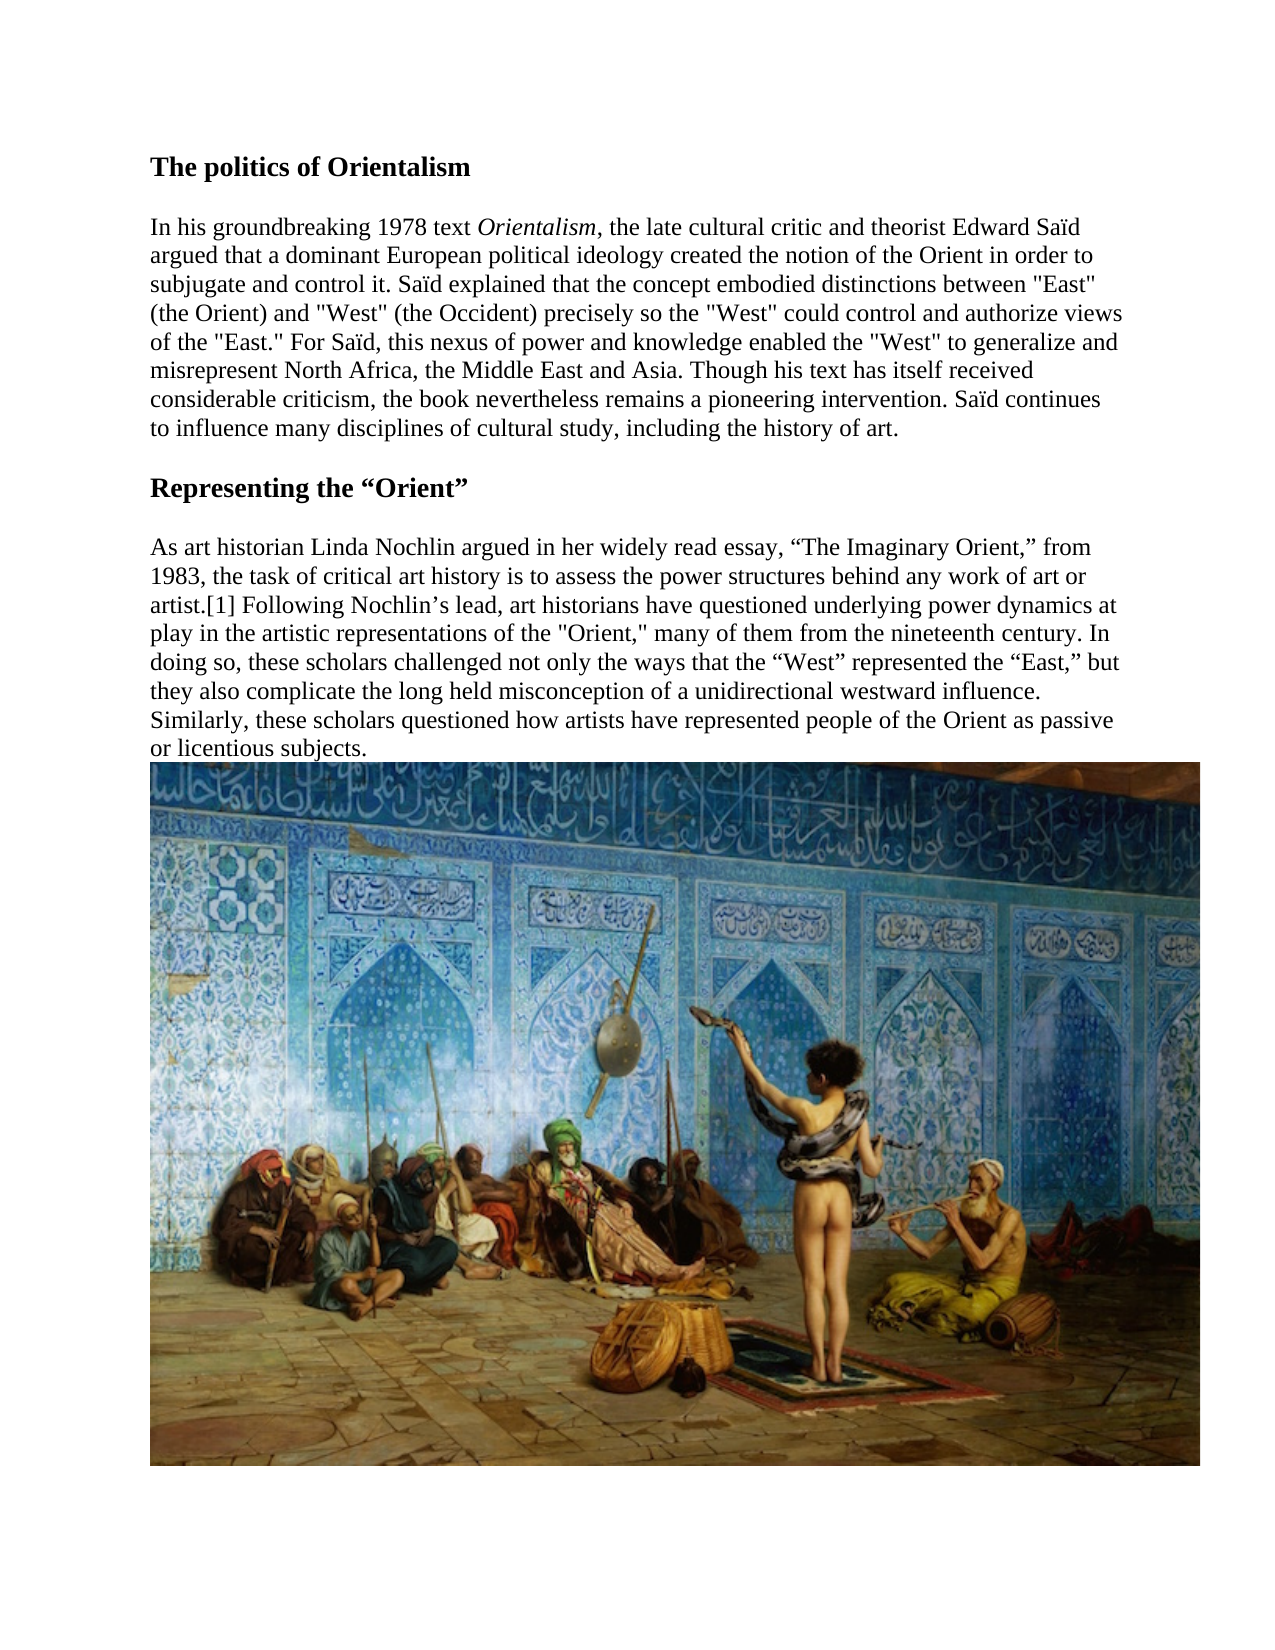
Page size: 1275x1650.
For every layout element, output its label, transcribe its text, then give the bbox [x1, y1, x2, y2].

text As art historian Linda Nochlin argued in her widely read essay, “The Imaginary Orient,” from 1983, the task of critical art history is to assess the power structures behind any work of art or artist.[1] Following Nochlin’s lead, art historians have questioned underlying power dynamics at play in the artistic representations of the "Orient," many of them from the nineteenth century. In doing so, these scholars challenged not only the ways that the “West” represented the “East,” but they also complicate the long held misconception of a unidirectional westward influence. Similarly, these scholars questioned how artists have represented people of the Orient as passive or licentious subjects. [150, 532, 1125, 762]
text In his groundbreaking 1978 text Orientalism, the late cultural critic and theorist Edward Saïd argued that a dominant European political ideology created the notion of the Orient in order to subjugate and control it. Saïd explained that the concept embodied distinctions between "East" (the Orient) and "West" (the Occident) precisely so the "West" could control and authorize views of the "East." For Saïd, this nexus of power and knowledge enabled the "West" to generalize and misrepresent North Africa, the Middle East and Asia. Though his text has itself received considerable criticism, the book nevertheless remains a pioneering intervention. Saïd continues to influence many disciplines of cultural study, including the history of art. [150, 212, 1125, 442]
picture [150, 762, 1200, 1466]
text The politics of Orientalism [150, 150, 1125, 182]
text Representing the “Orient” [150, 471, 1125, 503]
